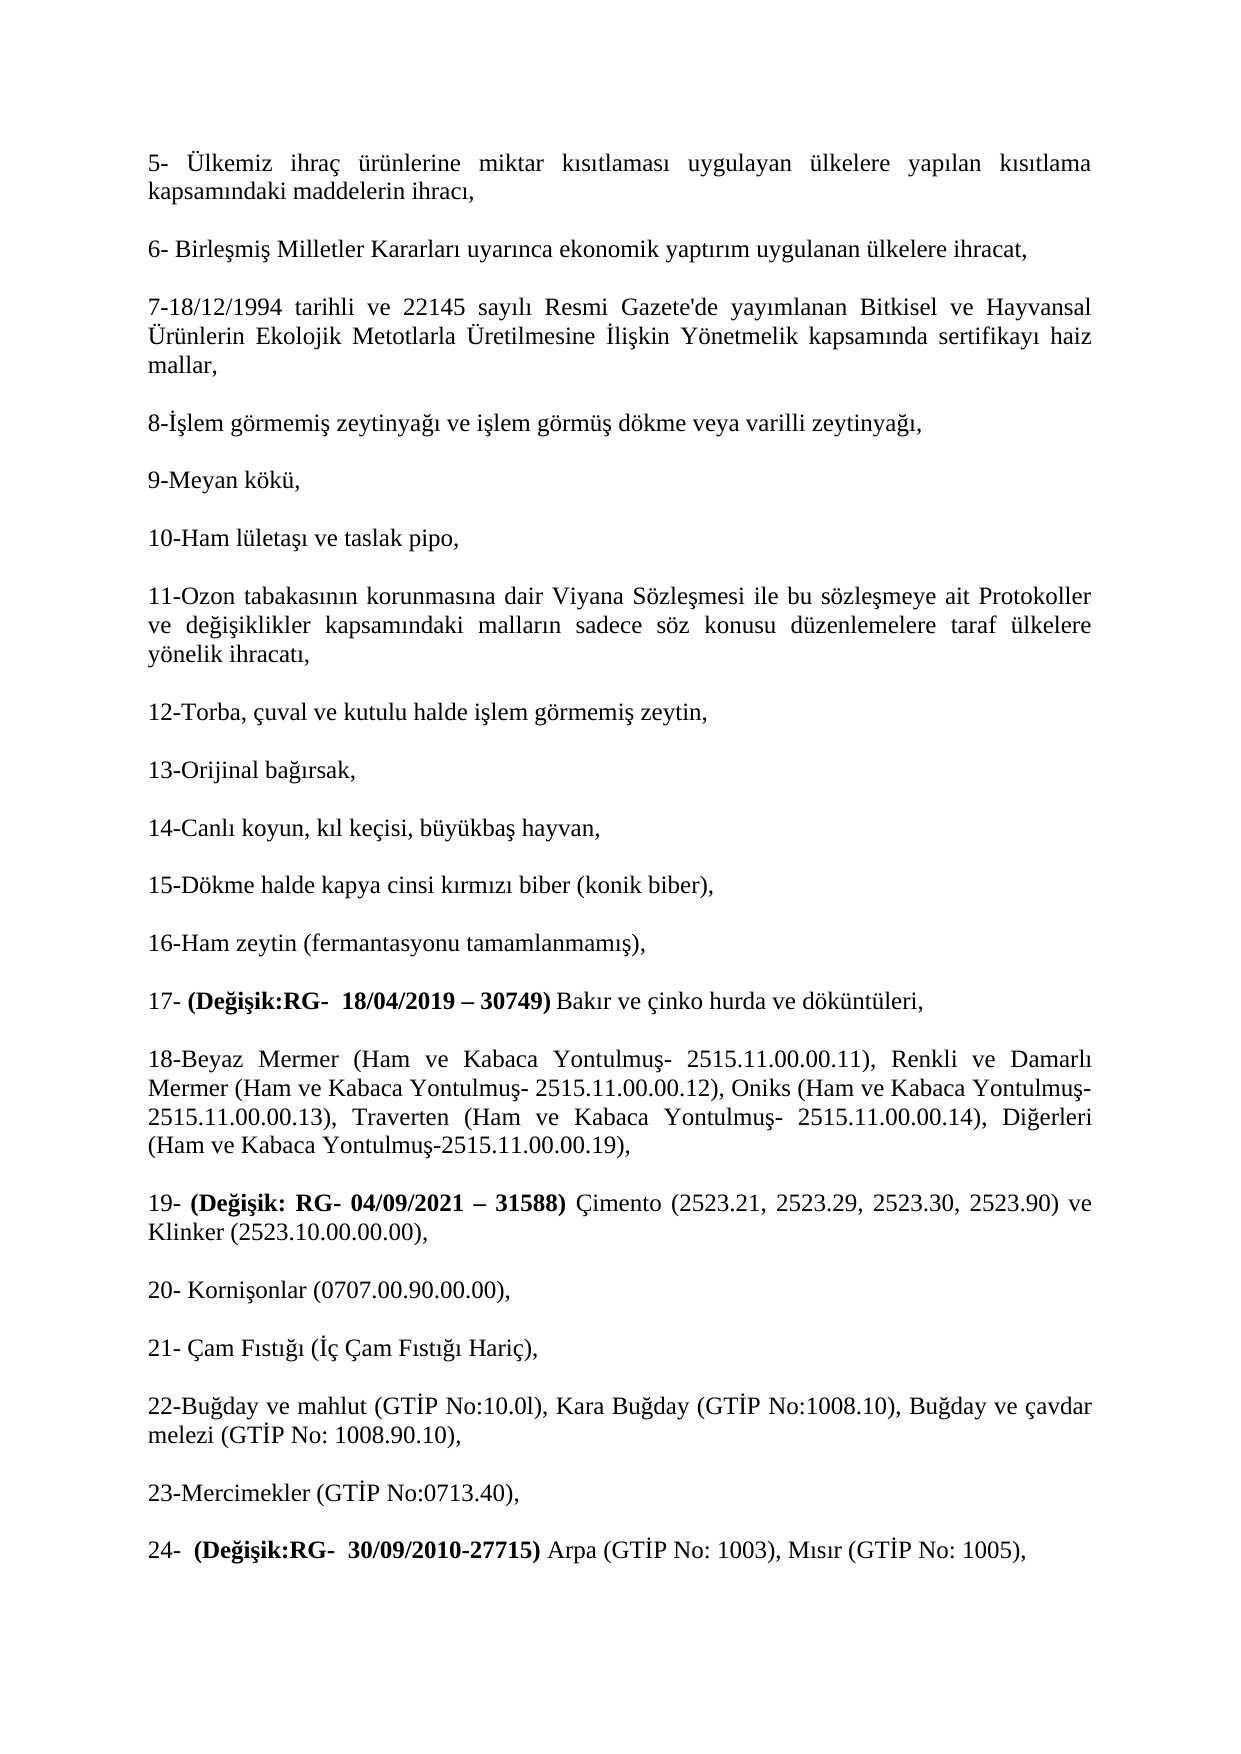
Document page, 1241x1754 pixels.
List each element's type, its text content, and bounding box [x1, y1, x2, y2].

text 11-Ozon tabakasının korunmasına dair Viyana Sözleşmesi ile bu sözleşmeye ait Protokoller ve değişiklikler kapsamındaki malların sadece söz konusu düzenlemelere taraf ülkelere yönelik ihracatı, [148, 581, 1093, 668]
text 5- Ülkemiz ihraç ürünlerine miktar kısıtlaması uygulayan ülkelere yapılan kısıtlama kapsamındaki maddelerin ihracı, [148, 148, 1093, 205]
text 21- Çam Fıstığı (İç Çam Fıstığı Hariç), [148, 1333, 1093, 1362]
text 23-Mercimekler (GTİP No:0713.40), [148, 1478, 1093, 1506]
text 14-Canlı koyun, kıl keçisi, büyükbaş hayvan, [148, 813, 1093, 841]
text 24- (Değişik:RG- 30/09/2010-27715) Arpa (GTİP No: 1003), Mısır (GTİP No: 1005), [148, 1536, 1093, 1564]
text 19- (Değişik: RG- 04/09/2021 – 31588) Çimento (2523.21, 2523.29, 2523.30, 2523.90) ve Klinker (2523.10.00.00.00), [148, 1188, 1093, 1246]
text 20- Kornişonlar (0707.00.90.00.00), [148, 1275, 1093, 1304]
text 13-Orijinal bağırsak, [148, 755, 1093, 783]
text 12-Torba, çuval ve kutulu halde işlem görmemiş zeytin, [148, 697, 1093, 726]
text 22-Buğday ve mahlut (GTİP No:10.0l), Kara Buğday (GTİP No:1008.10), Buğday ve çavdar melezi (GTİP No: 1008.90.10), [148, 1391, 1093, 1448]
text 6- Birleşmiş Milletler Kararları uyarınca ekonomik yaptırım uygulanan ülkelere ihracat, [148, 234, 1093, 263]
text 8-İşlem görmemiş zeytinyağı ve işlem görmüş dökme veya varilli zeytinyağı, [148, 408, 1093, 436]
text 16-Ham zeytin (fermantasyonu tamamlanmamış), [148, 928, 1093, 957]
text 15-Dökme halde kapya cinsi kırmızı biber (konik biber), [148, 871, 1093, 899]
text 18-Beyaz Mermer (Ham ve Kabaca Yontulmuş- 2515.11.00.00.11), Renkli ve Damarlı Mermer (Ham ve Kabaca Yontulmuş- 2515.11.00.00.12), Oniks (Ham ve Kabaca Yontulmuş- 2515.11.00.00.13), Traverten (Ham ve Kabaca Yontulmuş- 2515.11.00.00.14), Diğerleri (Ham ve Kabaca Yontulmuş-2515.11.00.00.19), [148, 1044, 1093, 1159]
text 9-Meyan kökü, [148, 466, 1093, 494]
text 7-18/12/1994 tarihli ve 22145 sayılı Resmi Gazete'de yayımlanan Bitkisel ve Hayvansal Ürünlerin Ekolojik Metotlarla Üretilmesine İlişkin Yönetmelik kapsamında sertifikayı haiz mallar, [148, 292, 1093, 378]
text 10-Ham lületaşı ve taslak pipo, [148, 523, 1093, 552]
text 17- (Değişik:RG- 18/04/2019 – 30749) Bakır ve çinko hurda ve döküntüleri, [148, 986, 1093, 1015]
